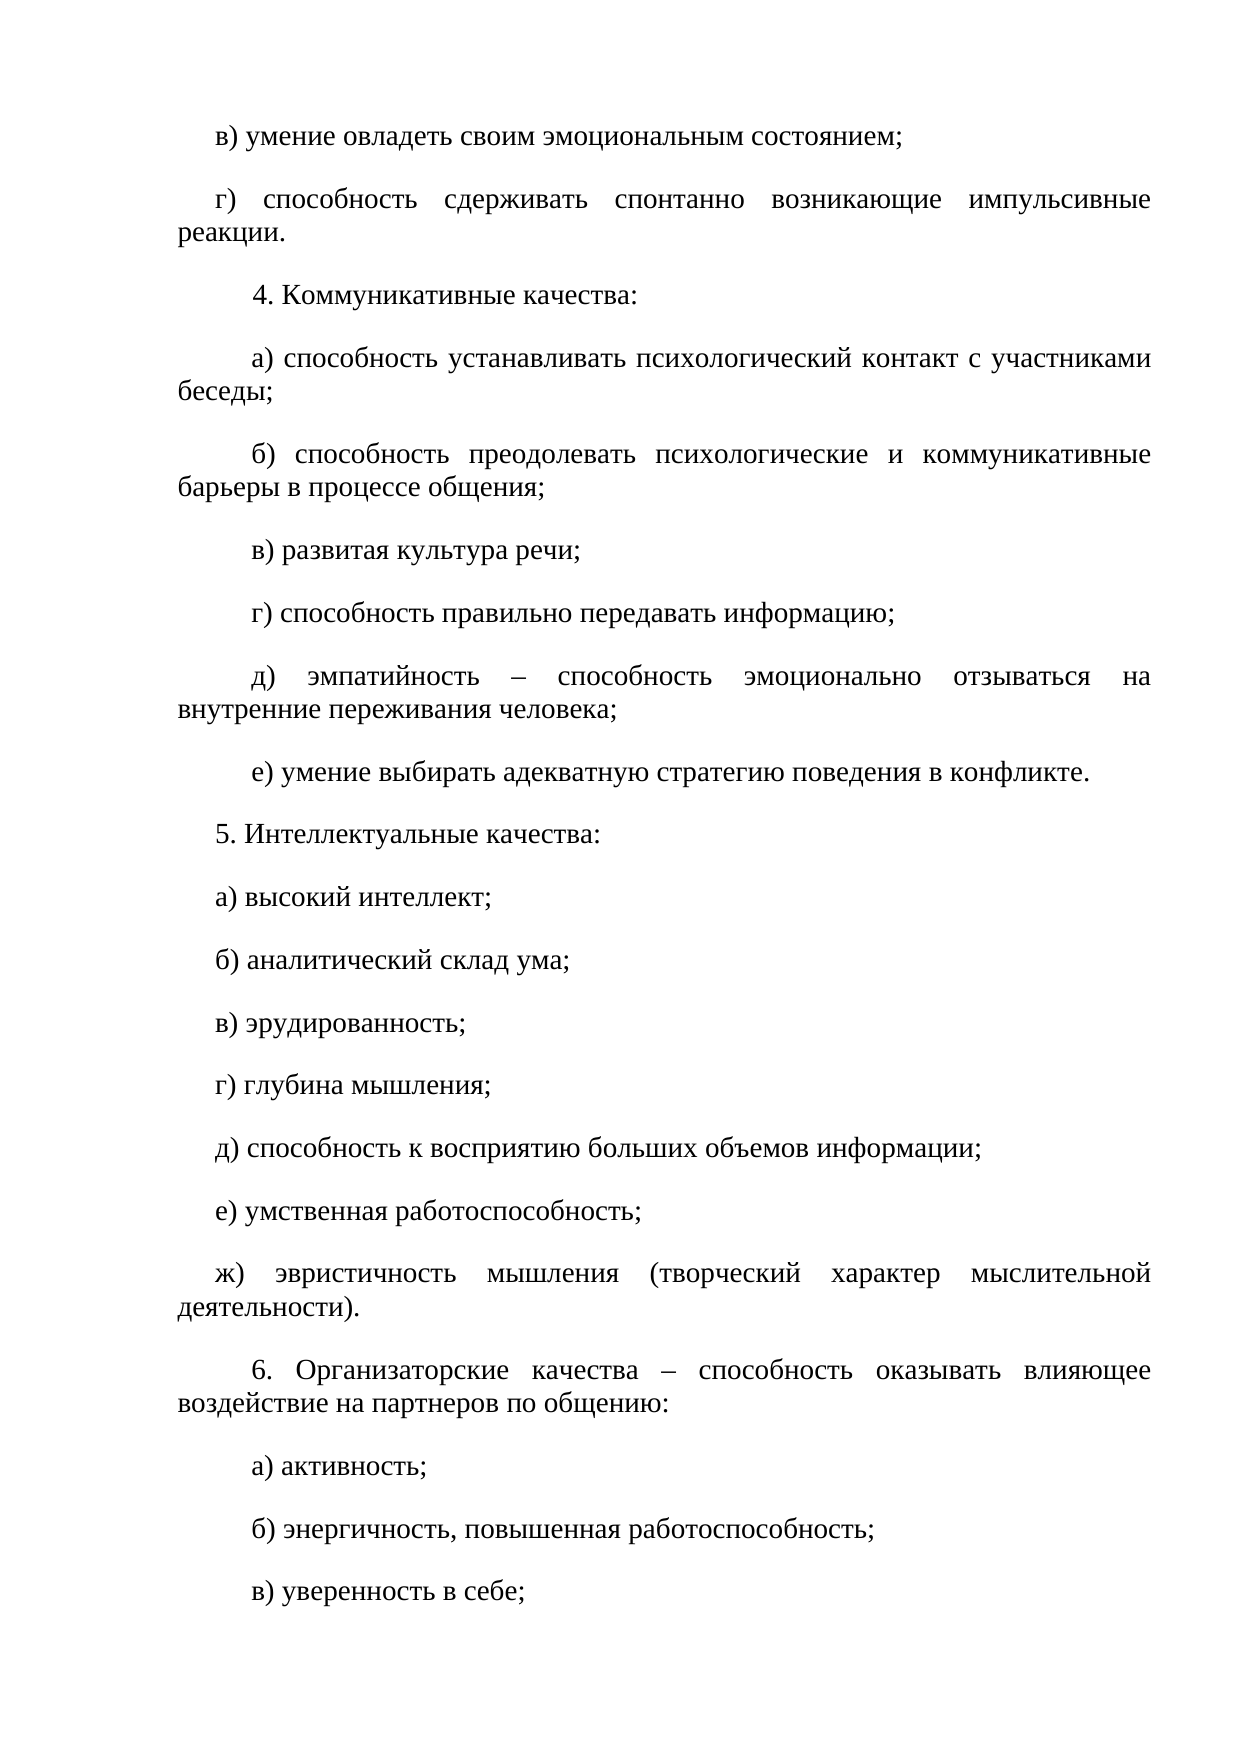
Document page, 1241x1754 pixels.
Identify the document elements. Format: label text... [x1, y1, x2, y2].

text б) аналитический склад ума; [177, 942, 1152, 976]
text г) глубина мышления; [177, 1067, 1152, 1101]
text е) умение выбирать адекватную стратегию поведения в конфликте. [177, 754, 1152, 787]
text 5. Интеллектуальные качества: [215, 817, 1152, 850]
text д) способность к восприятию больших объемов информации; [177, 1130, 1152, 1164]
text д) эмпатийность – способность эмоционально отзываться на внутренние переживания человека; [177, 658, 1152, 725]
text ж) эвристичность мышления (творческий характер мыслительной деятельности). [177, 1256, 1152, 1323]
text г) способность правильно передавать информацию; [177, 595, 1152, 628]
text б) энергичность, повышенная работоспособность; [177, 1511, 1152, 1544]
text в) развитая культура речи; [177, 532, 1152, 566]
text в) эрудированность; [177, 1005, 1152, 1038]
text в) умение овладеть своим эмоциональным состоянием; [177, 118, 1152, 152]
text а) способность устанавливать психологический контакт с участниками беседы; [177, 340, 1152, 407]
text б) способность преодолевать психологические и коммуникативные барьеры в процессе общения; [177, 436, 1152, 503]
text в) уверенность в себе; [177, 1573, 1152, 1607]
list 4. Коммуникативные качества: [252, 277, 1152, 311]
text а) активность; [177, 1448, 1152, 1482]
text е) умственная работоспособность; [177, 1193, 1152, 1226]
text а) высокий интеллект; [177, 879, 1152, 913]
text 6. Организаторские качества – способность оказывать влияющее воздействие на партнеров по общению: [177, 1352, 1152, 1419]
text г) способность сдерживать спонтанно возникающие импульсивные реакции. [177, 181, 1152, 248]
